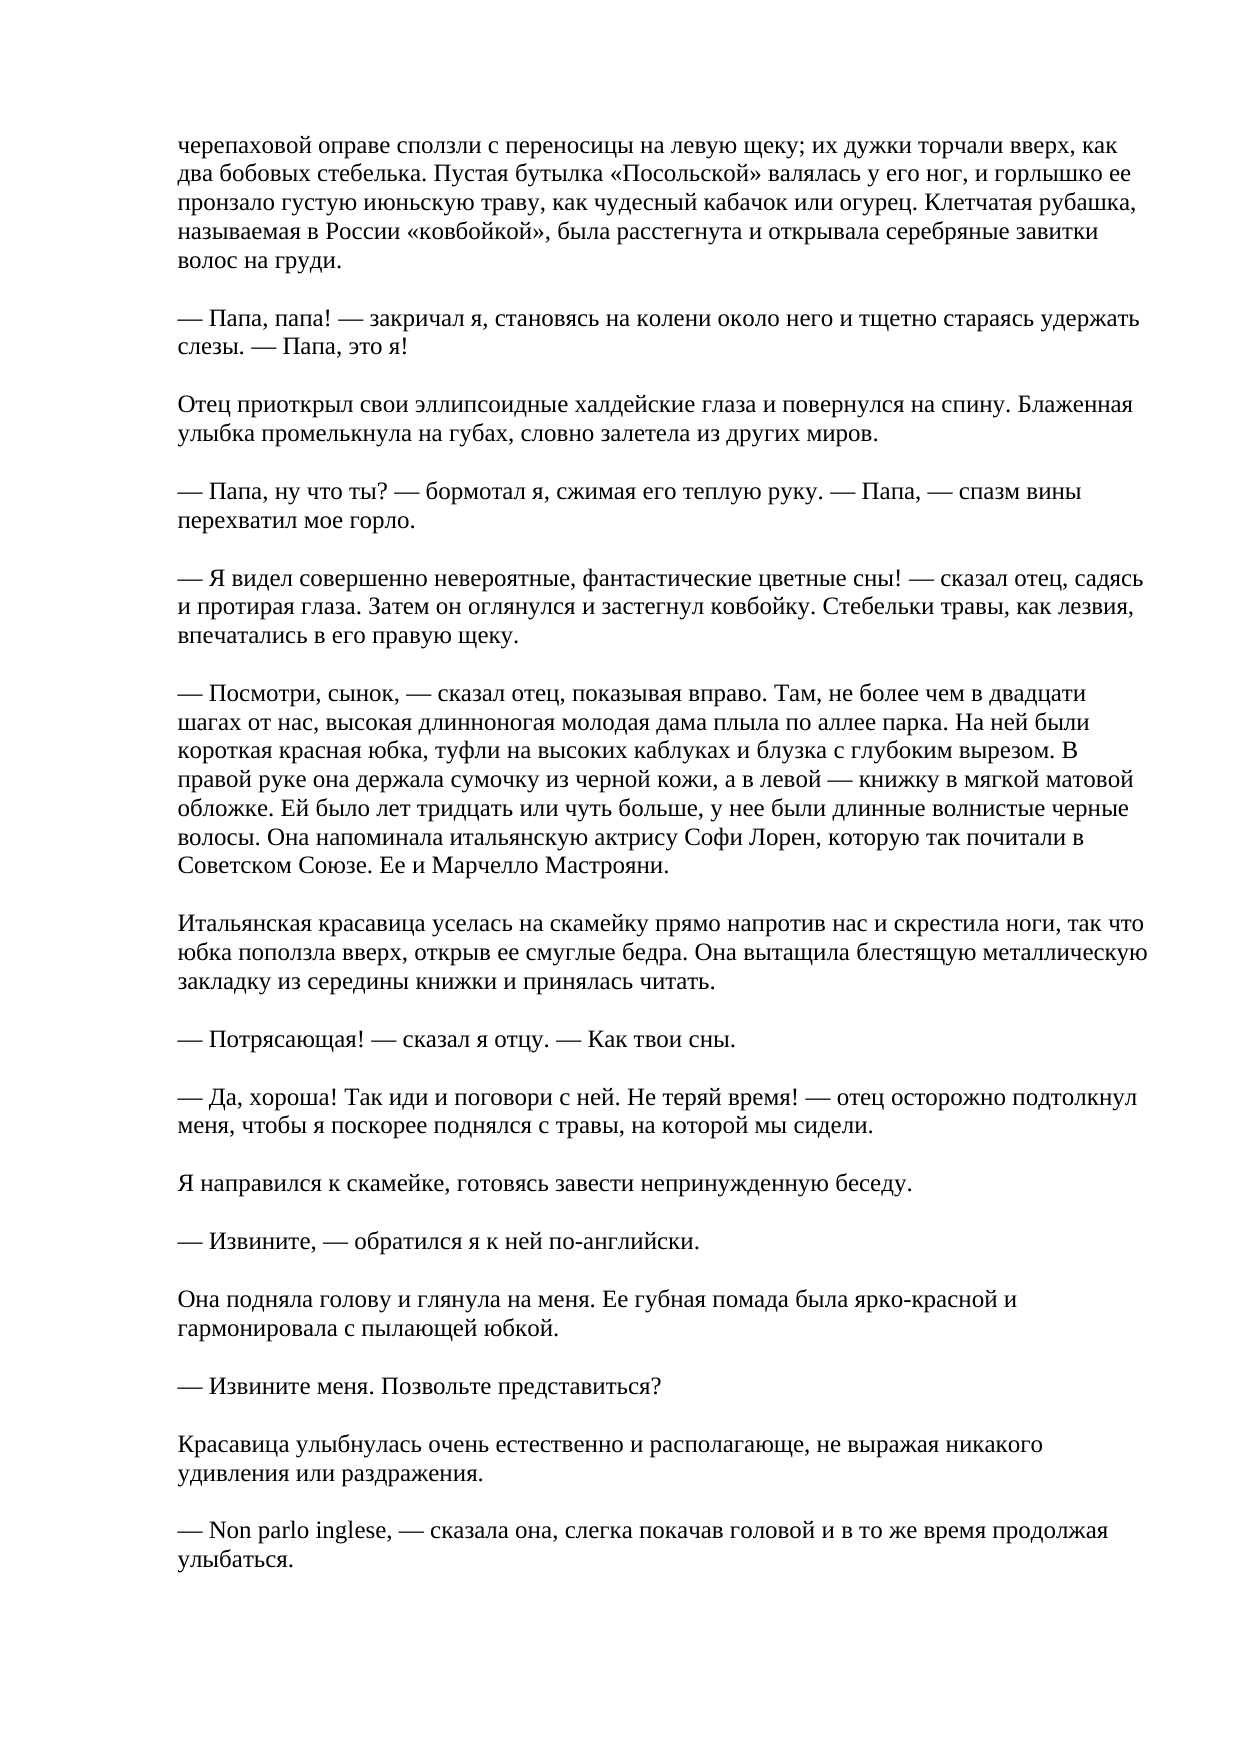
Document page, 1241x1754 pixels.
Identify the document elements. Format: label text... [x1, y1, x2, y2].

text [177, 130, 1152, 273]
text — Папа, ну что ты? — бормотал я, сжимая его теплую руку. — Папа, — спазм вины перехватил мое горло. [177, 476, 1152, 533]
text — Извините, — обратился я к ней по-английски. [177, 1226, 1152, 1255]
text — Папа, папа! — закричал я, становясь на колени около него и тщетно стараясь удержать слезы. — Папа, это я! [177, 303, 1152, 360]
text — Потрясающая! — сказал я отцу. — Как твои сны. [177, 1024, 1152, 1053]
text — Посмотри, сынок, — сказал отец, показывая вправо. Там, не более чем в двадцати шагах от нас, высокая длинноногая молодая дама плыла по аллее парка. На ней были короткая красная юбка, туфли на высоких каблуках и блузка с глубоким вырезом. В правой руке она держала сумочку из черной кожи, а в левой — книжку в мягкой матовой обложке. Ей было лет тридцать или чуть больше, у нее были длинные волнистые черные волосы. Она напоминала итальянскую актрису Софи Лорен, которую так почитали в Советском Союзе. Ее и Марчелло Мастрояни. [177, 678, 1152, 879]
text — Да, хороша! Так иди и поговори с ней. Не теряй время! — отец осторожно подтолкнул меня, чтобы я поскорее поднялся с травы, на которой мы сидели. [177, 1082, 1152, 1139]
text Отец приоткрыл свои эллипсоидные халдейские глаза и повернулся на спину. Блаженная улыбка промелькнула на губах, словно залетела из других миров. [177, 389, 1152, 447]
text Итальянская красавица уселась на скамейку прямо напротив нас и скрестила ноги, так что юбка поползла вверх, открыв ее смуглые бедра. Она вытащила блестящую металлическую закладку из середины книжки и принялась читать. [177, 908, 1152, 995]
text — Извините меня. Позвольте представиться? [177, 1371, 1152, 1400]
text — Я видел совершенно невероятные, фантастические цветные сны! — сказал отец, садясь и протирая глаза. Затем он оглянулся и застегнул ковбойку. Стебельки травы, как лезвия, впечатались в его правую щеку. [177, 563, 1152, 649]
text Красавица улыбнулась очень естественно и располагающе, не выражая никакого удивления или раздражения. [177, 1429, 1152, 1486]
text Я направился к скамейке, готовясь завести непринужденную беседу. [177, 1168, 1152, 1197]
text — Non parlo inglese, — сказала она, слегка покачав головой и в то же время продолжая улыбаться. [177, 1516, 1152, 1573]
text Она подняла голову и глянула на меня. Ее губная помада была ярко-красной и гармонировала с пылающей юбкой. [177, 1284, 1152, 1342]
